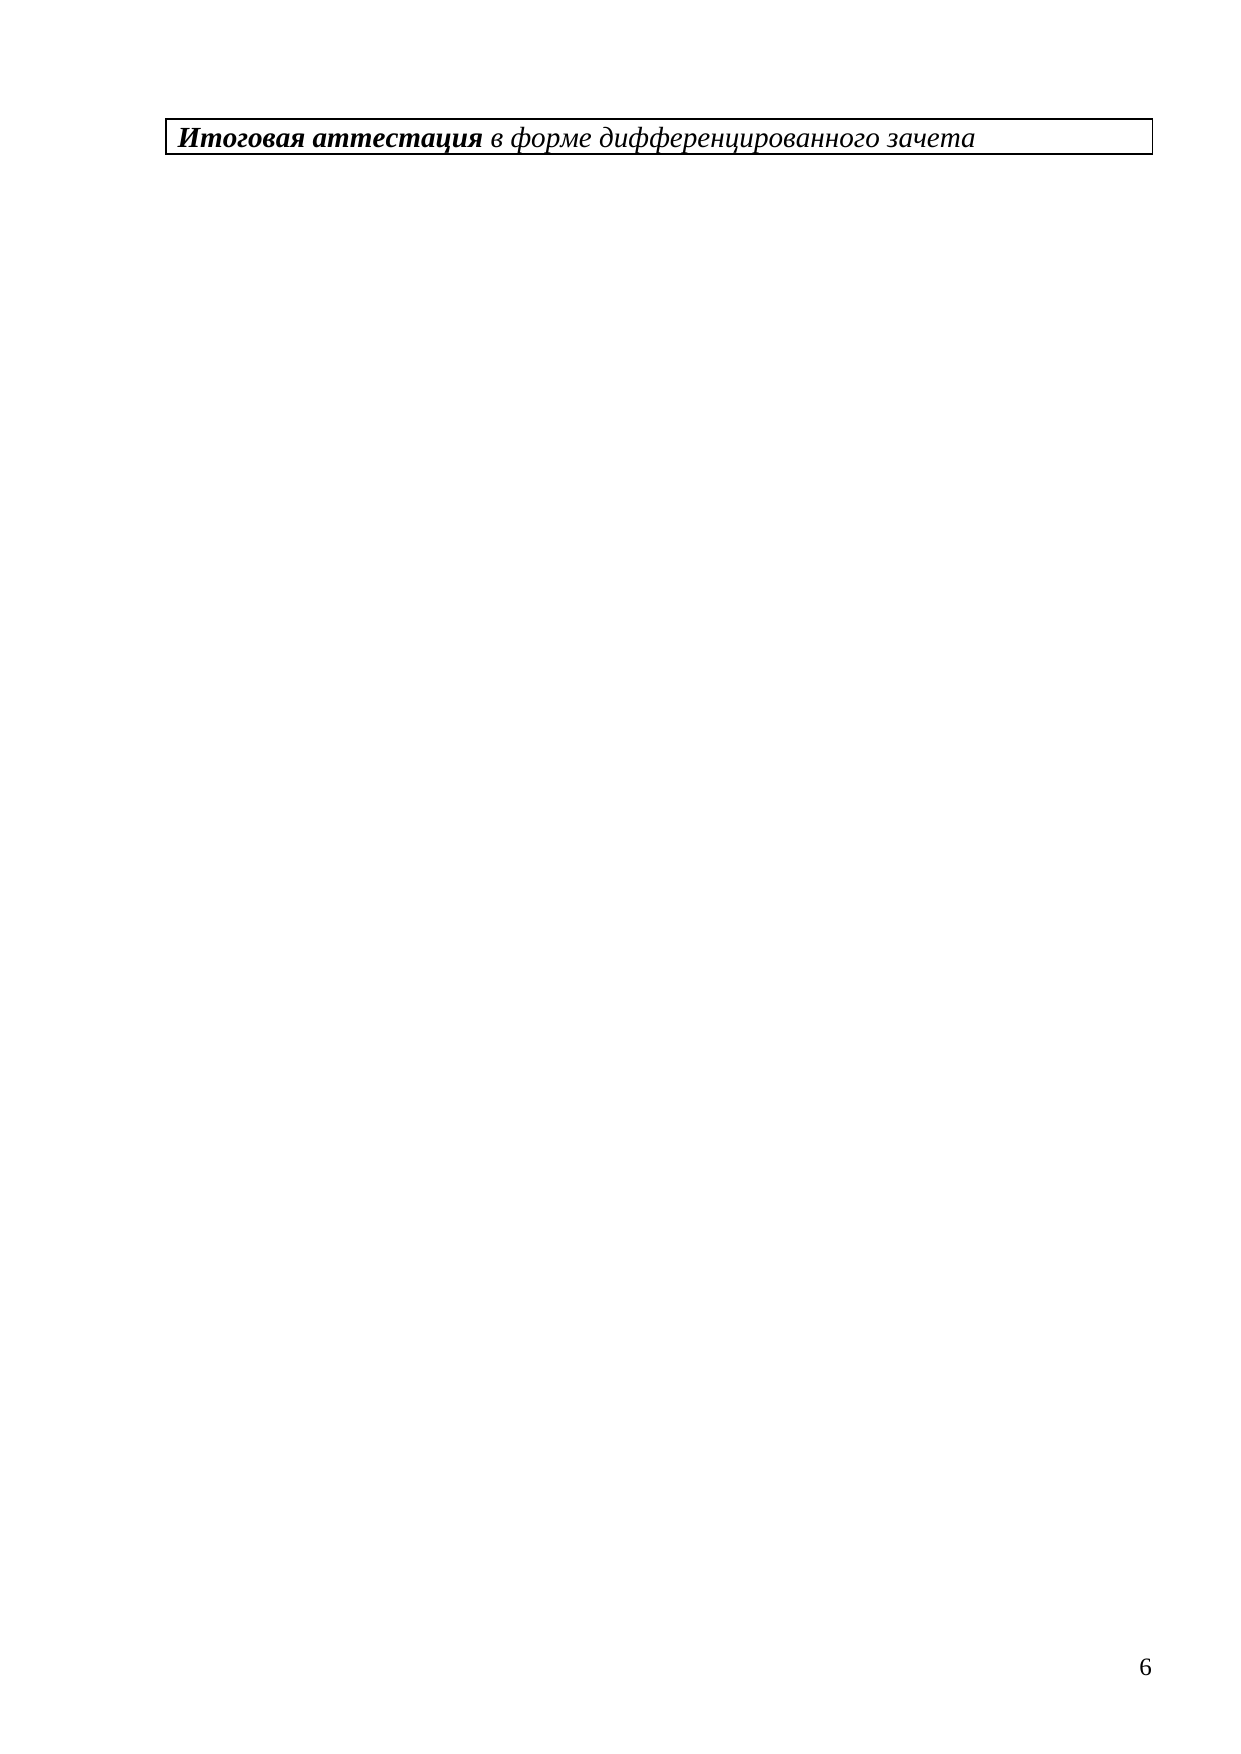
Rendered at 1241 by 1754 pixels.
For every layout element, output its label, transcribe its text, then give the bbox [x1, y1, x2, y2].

table_cell Итоговая аттестация в форме дифференцированного зачета [167, 120, 1152, 153]
